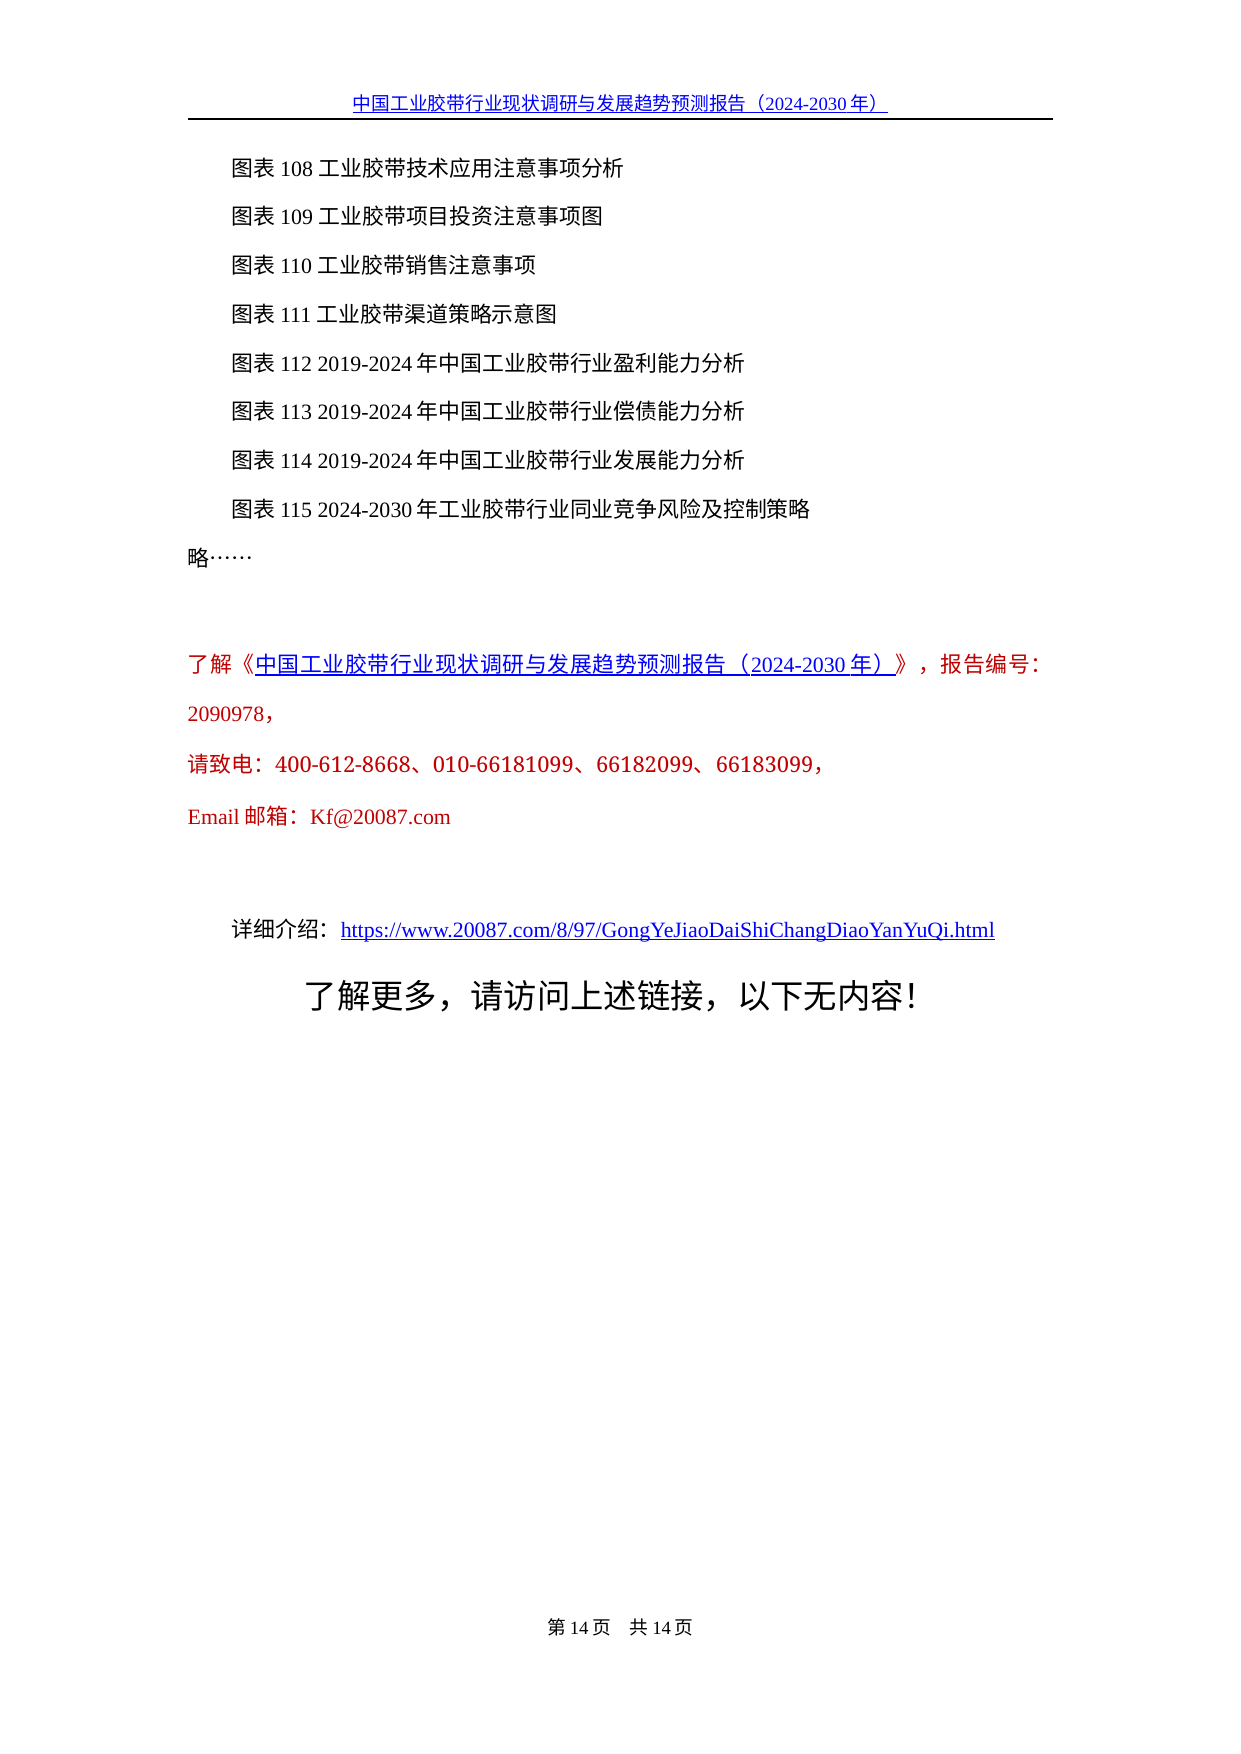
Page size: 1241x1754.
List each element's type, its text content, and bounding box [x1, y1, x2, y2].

text 请致电：400-612-8668、010-66181099、66182099、66183099， [187, 747, 1053, 779]
text 详细介绍：https://www.20087.com/8/97/GongYeJiaoDaiShiChangDiaoYanYuQi.html [187, 911, 1053, 944]
text 了解《中国工业胶带行业现状调研与发展趋势预测报告（2024-2030年）》，报告编号：2090978， [187, 647, 1053, 728]
text Email邮箱：Kf@20087.com [187, 798, 1053, 831]
title 了解更多，请访问上述链接，以下无内容！ [187, 961, 1053, 1026]
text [187, 150, 1053, 573]
